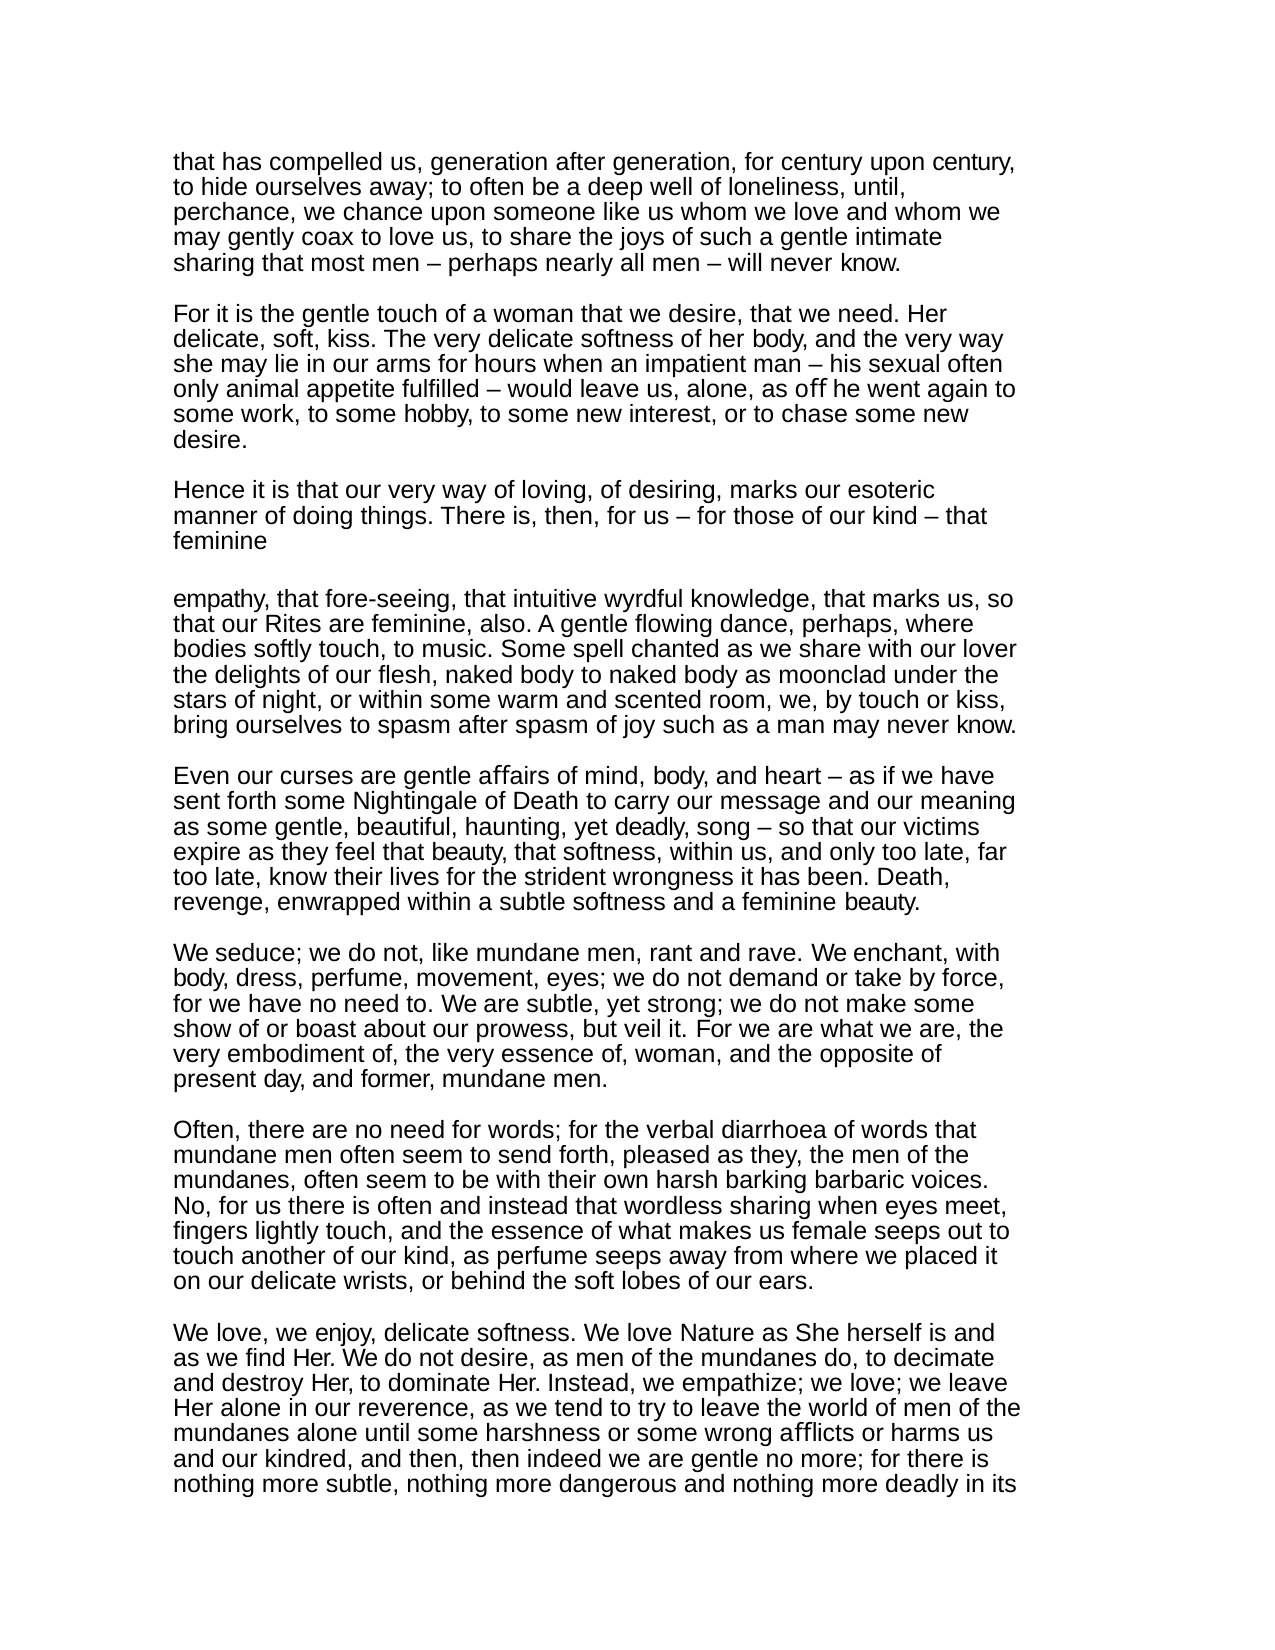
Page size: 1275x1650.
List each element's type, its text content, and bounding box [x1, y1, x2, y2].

text empathy, that fore-seeing, that intuitive wyrdful knowledge, that marks us, so that our Rites are feminine, also. A gentle ﬂowing dance, perhaps, where bodies softly touch, to music. Some spell chanted as we share with our lover the delights of our ﬂesh, naked body to naked body as moonclad under the stars of night, or within some warm and scented room, we, by touch or kiss, bring ourselves to spasm after spasm of joy such as a man may never know. [173, 587, 1021, 739]
text Even our curses are gentle aﬀairs of mind, body, and heart – as if we have sent forth some Nightingale of Death to carry our message and our meaning as some gentle, beautiful, haunting, yet deadly, song – so that our victims expire as they feel that beauty, that softness, within us, and only too late, far too late, know their lives for the strident wrongness it has been. Death, revenge, enwrapped within a subtle softness and a feminine beauty. [173, 764, 1020, 916]
text For it is the gentle touch of a woman that we desire, that we need. Her delicate, soft, kiss. The very delicate softness of her body, and the very way she may lie in our arms for hours when an impatient man – his sexual often only animal appetite fulﬁlled – would leave us, alone, as oﬀ he went again to some work, to some hobby, to some new interest, or to chase some new desire. [173, 302, 1030, 453]
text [173, 1321, 1026, 1497]
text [173, 150, 1030, 276]
text Often, there are no need for words; for the verbal diarrhoea of words that mundane men often seem to send forth, pleased as they, the men of the mundanes, often seem to be with their own harsh barking barbaric voices. No, for us there is often and instead that wordless sharing when eyes meet, ﬁngers lightly touch, and the essence of what makes us female seeps out to touch another of our kind, as perfume seeps away from where we placed it on our delicate wrists, or behind the soft lobes of our ears. [173, 1118, 1014, 1295]
text We seduce; we do not, like mundane men, rant and rave. We enchant, with body, dress, perfume, movement, eyes; we do not demand or take by force, for we have no need to. We are subtle, yet strong; we do not make some show of or boast about our prowess, but veil it. For we are what we are, the very embodiment of, the very essence of, woman, and the opposite of present day, and former, mundane men. [173, 941, 1030, 1093]
text Hence it is that our very way of loving, of desiring, marks our esoteric manner of doing things. There is, then, for us – for those of our kind – that feminine [173, 479, 993, 554]
